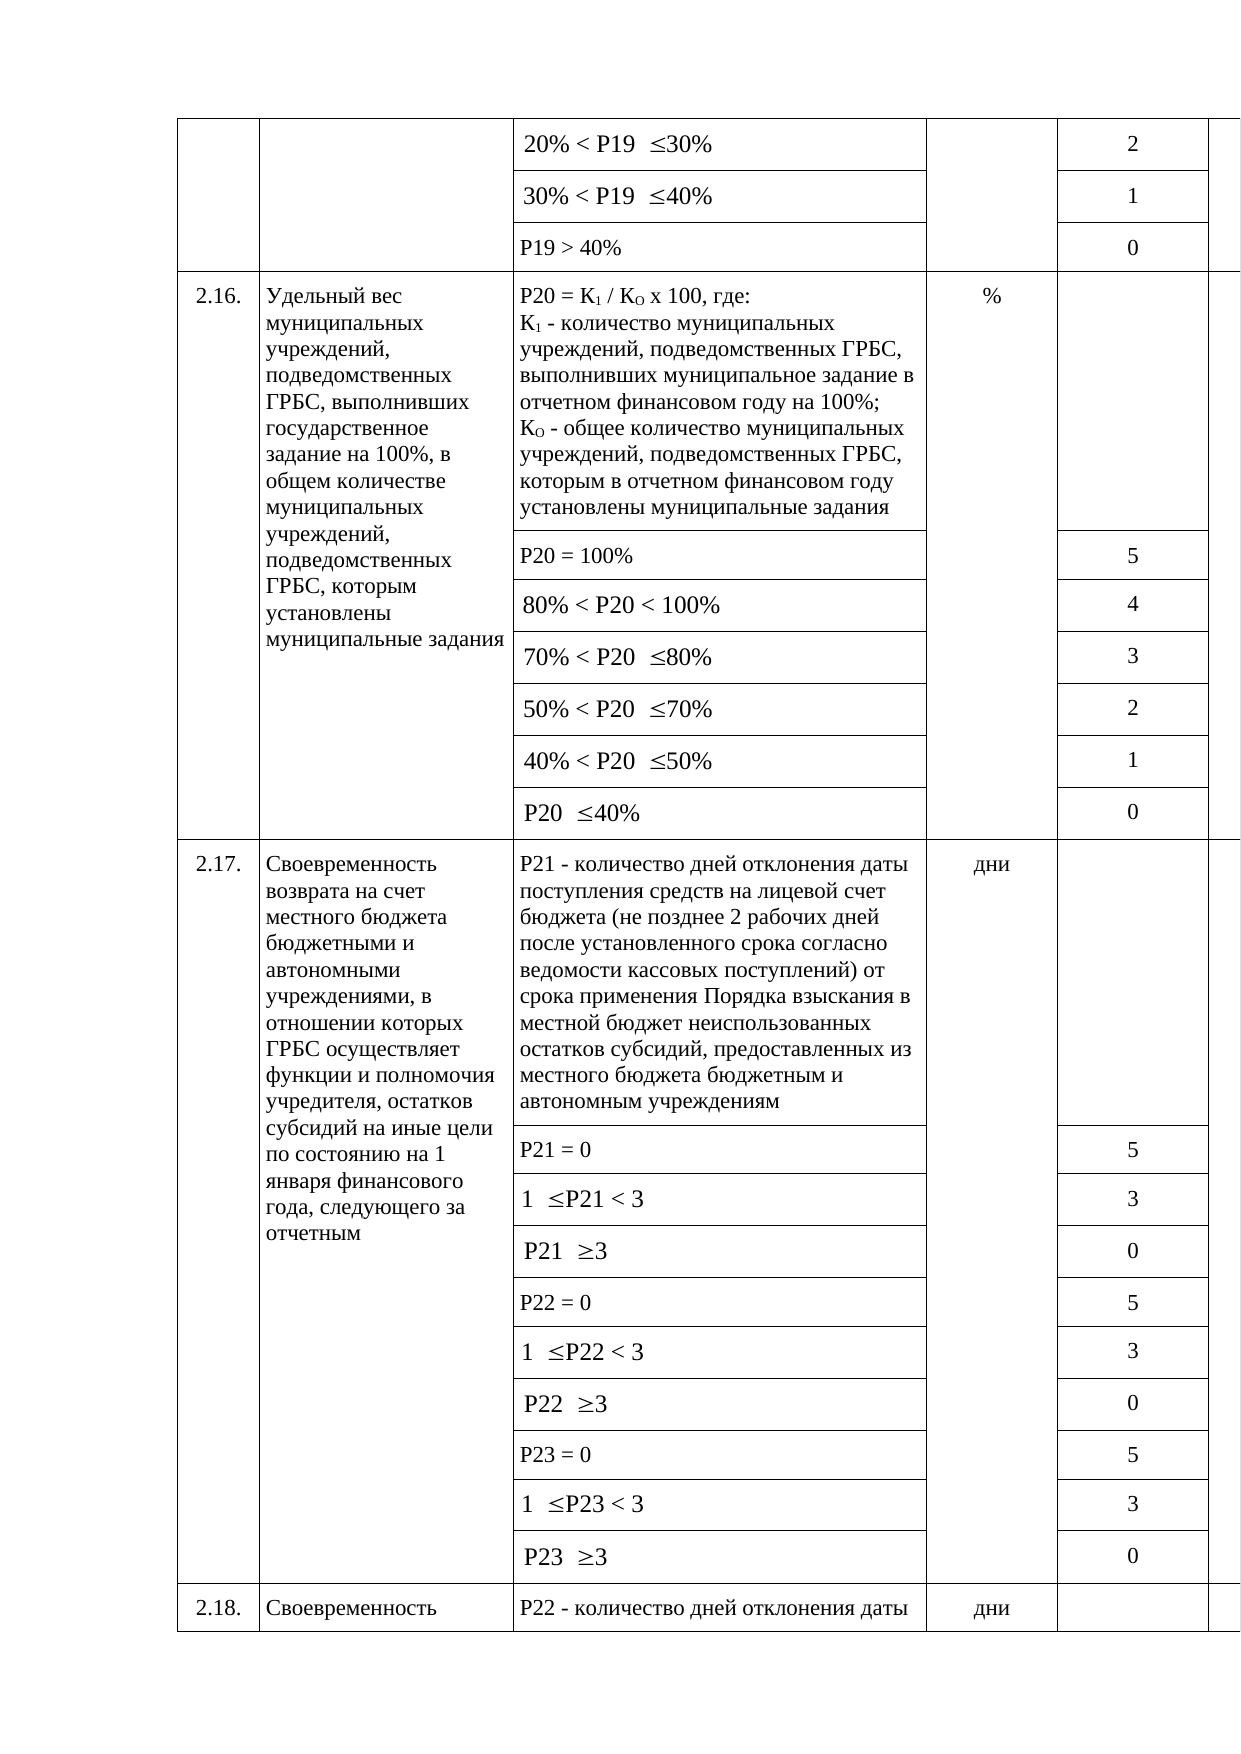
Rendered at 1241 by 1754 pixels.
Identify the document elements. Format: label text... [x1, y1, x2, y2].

table_cell [1209, 1584, 1240, 1631]
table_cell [514, 1584, 926, 1631]
table_cell Р21 = 0 [514, 1126, 926, 1173]
table_cell 3 [1058, 1480, 1208, 1530]
table_cell дни [927, 840, 1057, 1582]
table_cell 2.18. [178, 1584, 259, 1631]
table_cell Удельный вес муниципальных учреждений, подведомственных ГРБС, выполнивших государственное задание на 100%, в общем количестве муниципальных учреждений, подведомственных ГРБС, которым установлены муниципальные задания [260, 272, 513, 839]
table_cell [514, 736, 926, 787]
table_cell Р20 = 100% [514, 531, 926, 579]
table_cell 5 [1058, 1126, 1208, 1173]
table_cell [514, 1327, 926, 1378]
table_cell [1209, 272, 1240, 839]
table_cell [514, 119, 926, 170]
table_cell дни [927, 1584, 1057, 1631]
table_cell Р19 > 40% [514, 223, 926, 271]
table_cell 3 [1058, 632, 1208, 683]
table_cell [514, 1379, 926, 1430]
table_cell 5 [1058, 1431, 1208, 1478]
table_cell [514, 632, 926, 683]
table_cell 0 [1058, 1226, 1208, 1277]
table_cell [1209, 840, 1240, 1582]
table_cell Р23 = 0 [514, 1431, 926, 1478]
table_cell [514, 580, 926, 631]
table_cell 0 [1058, 1531, 1208, 1582]
table_cell 2 [1058, 684, 1208, 735]
table_cell 1 [1058, 171, 1208, 222]
table_cell [514, 171, 926, 222]
table_cell [1058, 272, 1208, 530]
table_cell 4 [1058, 580, 1208, 631]
table_cell 5 [1058, 531, 1208, 579]
table_cell 3 [1058, 1174, 1208, 1225]
table_cell 0 [1058, 1379, 1208, 1430]
table_cell [514, 684, 926, 735]
table_cell 2.17. [178, 840, 259, 1582]
table_cell 2 [1058, 119, 1208, 170]
table_cell Р20 = К1 / КО x 100, где: К1 - количество муниципальных учреждений, подведомственных ГРБС, выполнивших муниципальное задание в отчетном финансовом году на 100%; КО - общее количество муниципальных учреждений, подведомственных ГРБС, которым в отчетном финансовом году установлены муниципальные задания [514, 272, 926, 530]
table_cell [514, 1531, 926, 1582]
table_cell 0 [1058, 223, 1208, 271]
table_cell % [927, 272, 1057, 839]
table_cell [260, 1584, 513, 1631]
table_cell [514, 1174, 926, 1225]
table_cell [514, 788, 926, 839]
table_cell Своевременность возврата на счет местного бюджета бюджетными и автономными учреждениями, в отношении которых ГРБС осуществляет функции и полномочия учредителя, остатков субсидий на иные цели по состоянию на 1 января финансового года, следующего за отчетным [260, 840, 513, 1582]
table_cell [514, 1226, 926, 1277]
table_cell 0 [1058, 788, 1208, 839]
table_cell Р21 - количество дней отклонения даты поступления средств на лицевой счет бюджета (не позднее 2 рабочих дней после установленного срока согласно ведомости кассовых поступлений) от срока применения Порядка взыскания в местной бюджет неиспользованных остатков субсидий, предоставленных из местного бюджета бюджетным и автономным учреждениям [514, 840, 926, 1124]
table_cell 5 [1058, 1278, 1208, 1326]
table_cell [1058, 1584, 1208, 1631]
table_cell [1058, 840, 1208, 1124]
table_cell 1 [1058, 736, 1208, 787]
table_cell Р22 = 0 [514, 1278, 926, 1326]
table_cell 2.16. [178, 272, 259, 839]
table_cell [514, 1480, 926, 1530]
table_cell 3 [1058, 1327, 1208, 1378]
